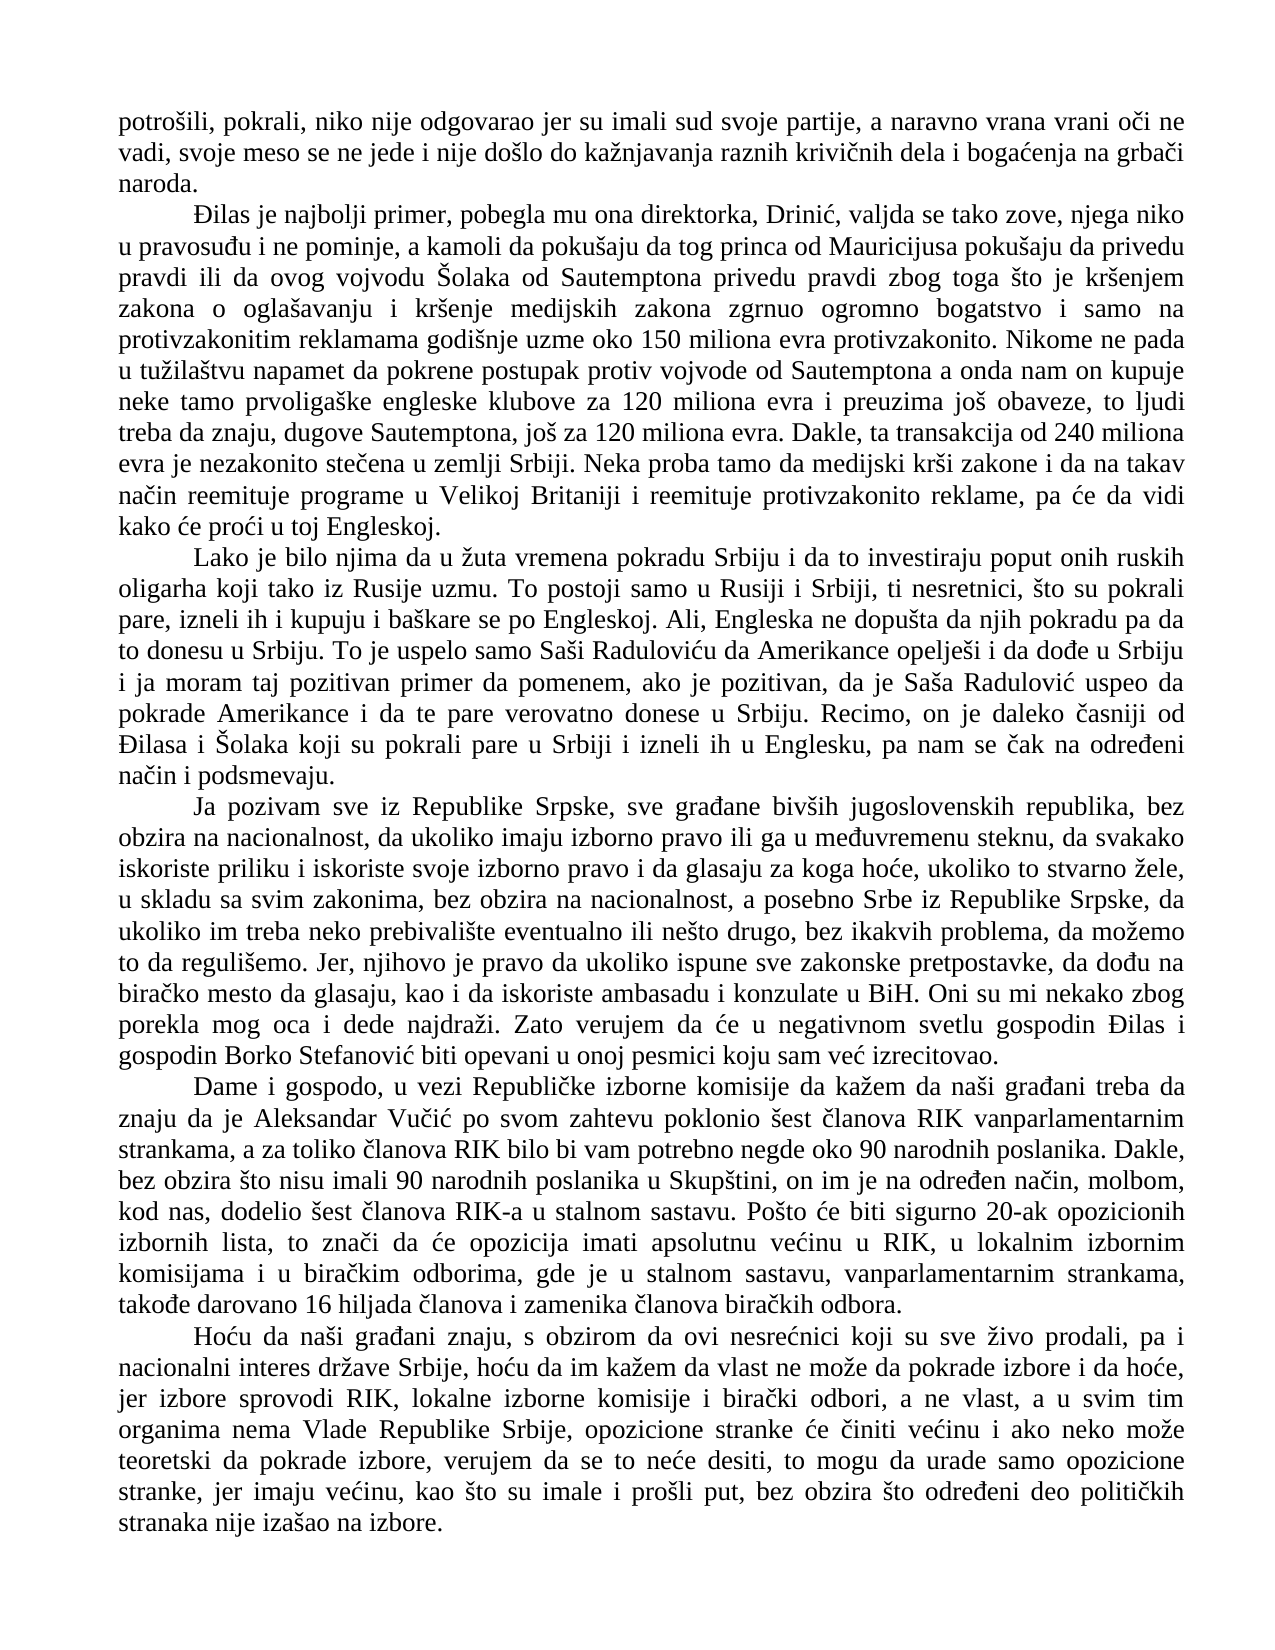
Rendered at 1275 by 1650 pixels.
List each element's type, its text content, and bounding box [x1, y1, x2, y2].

text Ja pozivam sve iz Republike Srpske, sve građane bivših jugoslovenskih republika, bez obzira na nacionalnost, da ukoliko imaju izborno pravo ili ga u međuvremenu steknu, da svakako iskoriste priliku i iskoriste svoje izborno pravo i da glasaju za koga hoće, ukoliko to stvarno žele, u skladu sa svim zakonima, bez obzira na nacionalnost, a posebno Srbe iz Republike Srpske, da ukoliko im treba neko prebivalište eventualno ili nešto drugo, bez ikakvih problema, da možemo to da regulišemo. Jer, njihovo je pravo da ukoliko ispune sve zakonske pretpostavke, da dođu na biračko mesto da glasaju, kao i da iskoriste ambasadu i konzulate u BiH. Oni su mi nekako zbog porekla mog oca i dede najdraži. Zato verujem da će u negativnom svetlu gospodin Đilas i gospodin Borko Stefanović biti opevani u onoj pesmici koju sam već izrecitovao. [118, 790, 1186, 1071]
text Dame i gospodo, u vezi Republičke izborne komisije da kažem da naši građani treba da znaju da je Aleksandar Vučić po svom zahtevu poklonio šest članova RIK vanparlamentarnim strankama, a za toliko članova RIK bilo bi vam potrebno negde oko 90 narodnih poslanika. Dakle, bez obzira što nisu imali 90 narodnih poslanika u Skupštini, on im je na određen način, molbom, kod nas, dodelio šest članova RIK-a u stalnom sastavu. Pošto će biti sigurno 20-ak opozicionih izbornih lista, to znači da će opozicija imati apsolutnu većinu u RIK, u lokalnim izbornim komisijama i u biračkim odborima, gde je u stalnom sastavu, vanparlamentarnim strankama, takođe darovano 16 hiljada članova i zamenika članova biračkih odbora. [118, 1071, 1186, 1320]
text Hoću da naši građani znaju, s obzirom da ovi nesrećnici koji su sve živo prodali, pa i nacionalni interes države Srbije, hoću da im kažem da vlast ne može da pokrade izbore i da hoće, jer izbore sprovodi RIK, lokalne izborne komisije i birački odbori, a ne vlast, a u svim tim organima nema Vlade Republike Srbije, opozicione stranke će činiti većinu i ako neko može teoretski da pokrade izbore, verujem da se to neće desiti, to mogu da urade samo opozicione stranke, jer imaju većinu, kao što su imale i prošli put, bez obzira što određeni deo političkih stranaka nije izašao na izbore. [118, 1320, 1186, 1538]
text Lako je bilo njima da u žuta vremena pokradu Srbiju i da to investiraju poput onih ruskih oligarha koji tako iz Rusije uzmu. To postoji samo u Rusiji i Srbiji, ti nesretnici, što su pokrali pare, izneli ih i kupuju i baškare se po Engleskoj. Ali, Engleska ne dopušta da njih pokradu pa da to donesu u Srbiju. To je uspelo samo Saši Raduloviću da Amerikance opelješi i da dođe u Srbiju i ja moram taj pozitivan primer da pomenem, ako je pozitivan, da je Saša Radulović uspeo da pokrade Amerikance i da te pare verovatno donese u Srbiju. Recimo, on je daleko časniji od Đilasa i Šolaka koji su pokrali pare u Srbiji i izneli ih u Englesku, pa nam se čak na određeni način i podsmevaju. [118, 541, 1186, 790]
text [118, 105, 1186, 198]
text Đilas je najbolji primer, pobegla mu ona direktorka, Drinić, valjda se tako zove, njega niko u pravosuđu i ne pominje, a kamoli da pokušaju da tog princa od Mauricijusa pokušaju da privedu pravdi ili da ovog vojvodu Šolaka od Sautemptona privedu pravdi zbog toga što je kršenjem zakona o oglašavanju i kršenje medijskih zakona zgrnuo ogromno bogatstvo i samo na protivzakonitim reklamama godišnje uzme oko 150 miliona evra protivzakonito. Nikome ne pada u tužilaštvu napamet da pokrene postupak protiv vojvode od Sautemptona a onda nam on kupuje neke tamo prvoligaške engleske klubove za 120 miliona evra i preuzima još obaveze, to ljudi treba da znaju, dugove Sautemptona, još za 120 miliona evra. Dakle, ta transakcija od 240 miliona evra je nezakonito stečena u zemlji Srbiji. Neka proba tamo da medijski krši zakone i da na takav način reemituje programe u Velikoj Britaniji i reemituje protivzakonito reklame, pa će da vidi kako će proći u toj Engleskoj. [118, 198, 1186, 541]
